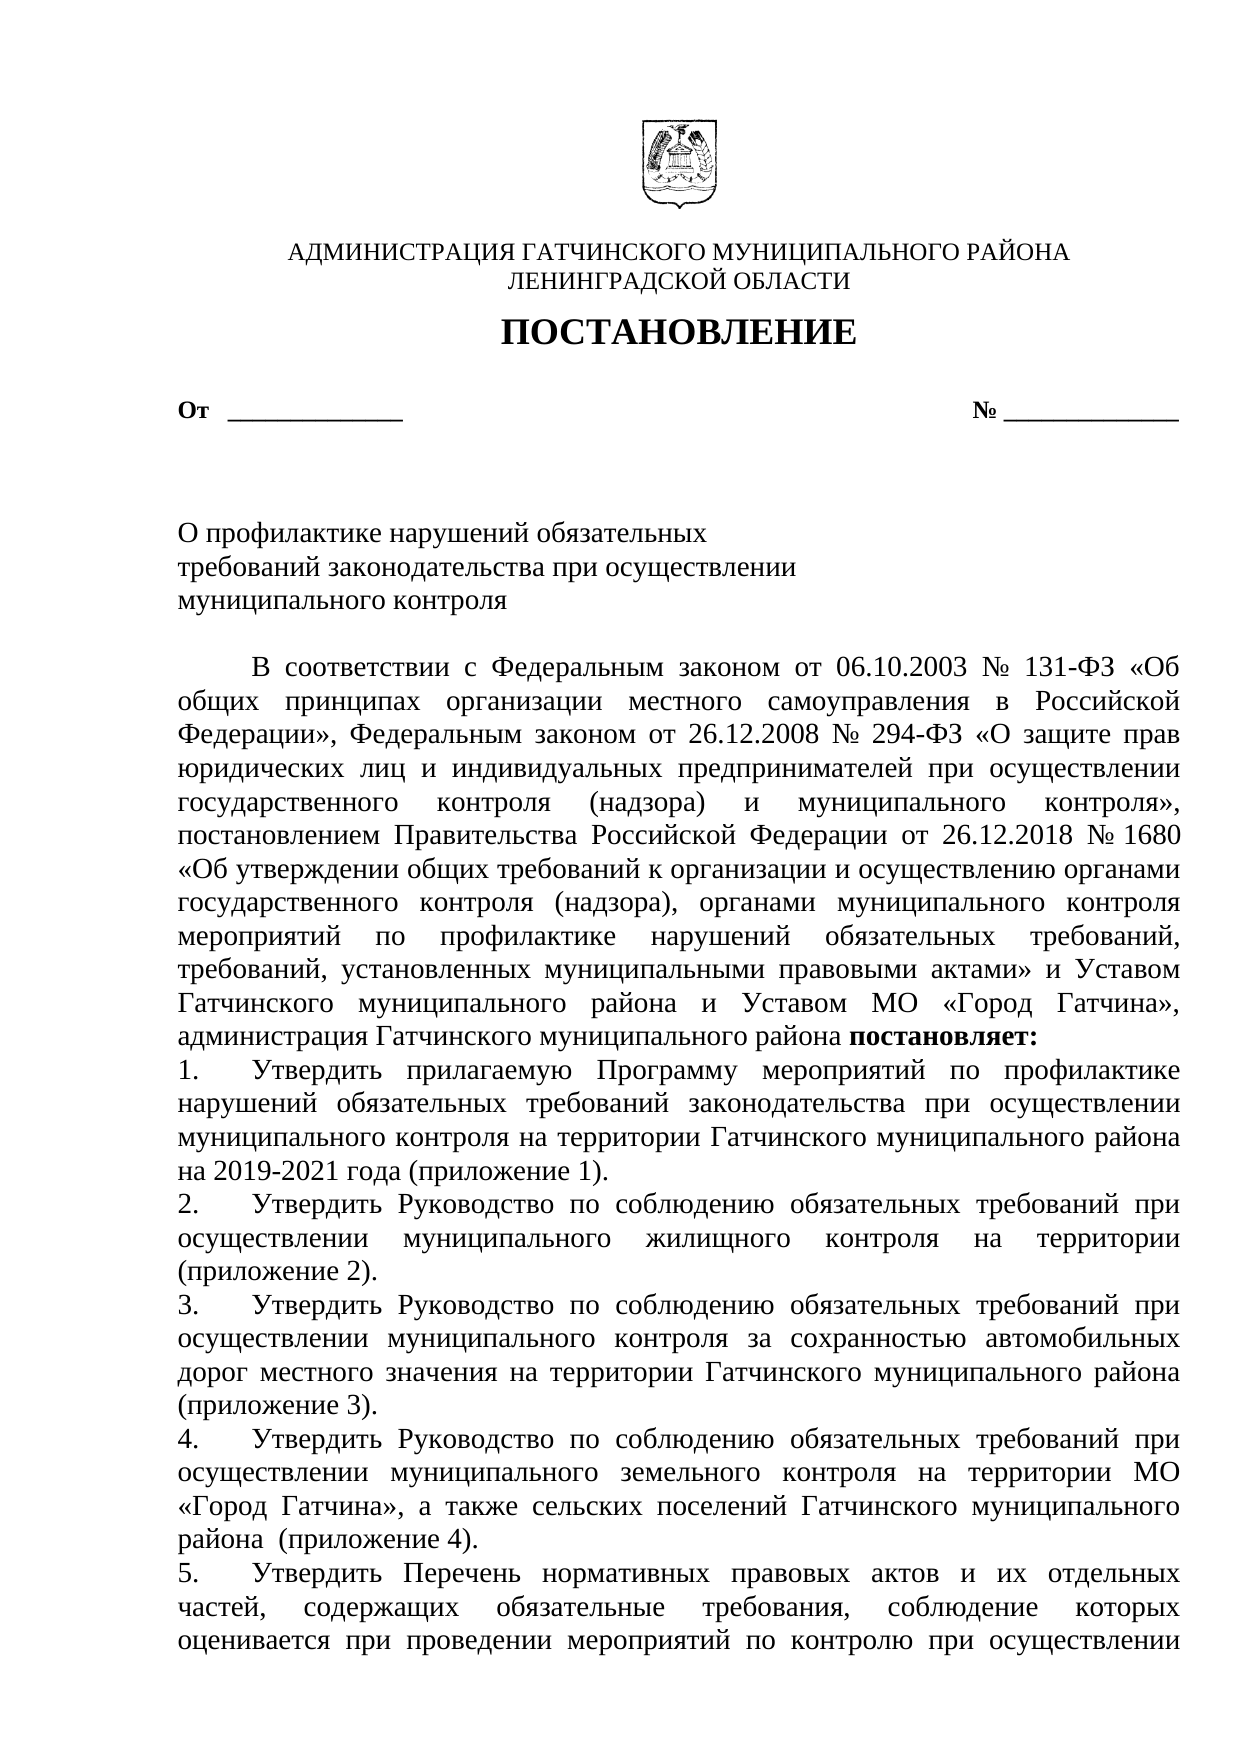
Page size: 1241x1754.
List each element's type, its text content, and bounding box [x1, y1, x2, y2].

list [177, 1555, 1181, 1656]
list Утвердить Руководство по соблюдению обязательных требований при осуществлении муниципального жилищного контроля на территории (приложение 2). [177, 1186, 1181, 1287]
text муниципального контроля [177, 582, 1181, 616]
text ЛЕНИНГРАДСКОЙ ОБЛАСТИ [177, 266, 1181, 295]
list Утвердить прилагаемую Программу мероприятий по профилактике нарушений обязательных требований законодательства при осуществлении муниципального контроля на территории Гатчинского муниципального района на 2019-2021 года (приложение 1). [177, 1052, 1181, 1186]
list Утвердить Руководство по соблюдению обязательных требований при осуществлении муниципального контроля за сохранностью автомобильных дорог местного значения на территории Гатчинского муниципального района (приложение 3). [177, 1287, 1181, 1421]
text ПОСТАНОВЛЕНИЕ [177, 309, 1181, 352]
text требований законодательства при осуществлении [177, 549, 1181, 582]
text АДМИНИСТРАЦИЯ ГАТЧИНСКОГО МУНИЦИПАЛЬНОГО РАЙОНА [177, 237, 1181, 266]
text В соответствии с Федеральным законом от 06.10.2003 № 131-ФЗ «Об общих принципах организации местного самоуправления в Российской Федерации», Федеральным законом от 26.12.2008 № 294-ФЗ «О защите прав юридических лиц и индивидуальных предпринимателей при осуществлении государственного контроля (надзора) и муниципального контроля», постановлением Правительства Российской Федерации от 26.12.2018 № 1680 «Об утверждении общих требований к организации и осуществлению органами государственного контроля (надзора), органами муниципального контроля мероприятий по профилактике нарушений обязательных требований, требований, установленных муниципальными правовыми актами» и Уставом Гатчинского муниципального района и Уставом МО «Город Гатчина», администрация Гатчинского муниципального района постановляет: [177, 649, 1181, 1052]
picture [640, 118, 718, 209]
list Утвердить Руководство по соблюдению обязательных требований при осуществлении муниципального земельного контроля на территории МО «Город Гатчина», а также сельских поселений Гатчинского муниципального района (приложение 4). [177, 1421, 1181, 1555]
text О профилактике нарушений обязательных [177, 515, 1181, 549]
text От ______________ № ______________ [177, 396, 1181, 424]
